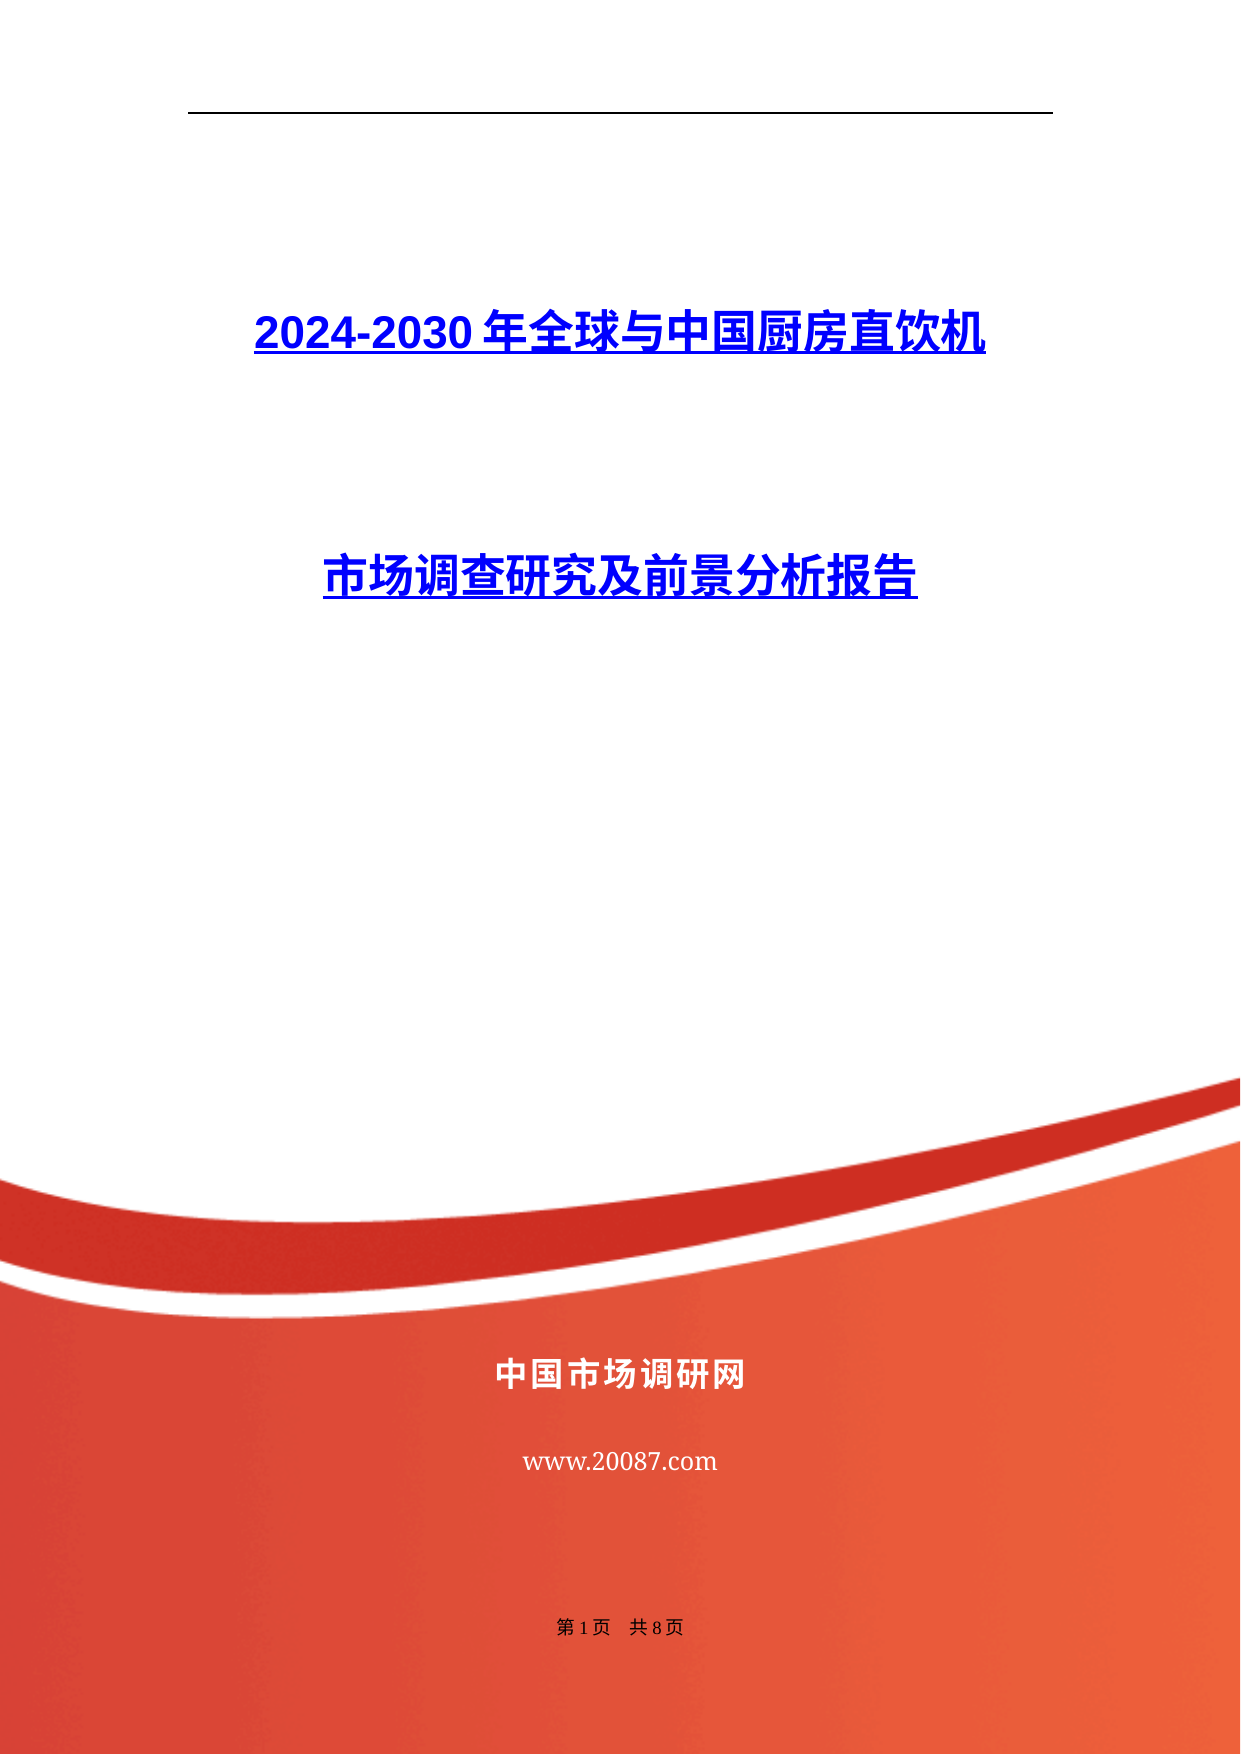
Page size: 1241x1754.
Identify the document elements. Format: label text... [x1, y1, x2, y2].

subtitle 中国市场调研网 [187, 1339, 1053, 1404]
table_header 2024-2030年全球与中国厨房直饮机市场调查研究及前景分析报告 [188, 207, 1053, 773]
text www.20087.com [187, 1428, 1053, 1493]
picture [0, 1006, 1241, 1754]
